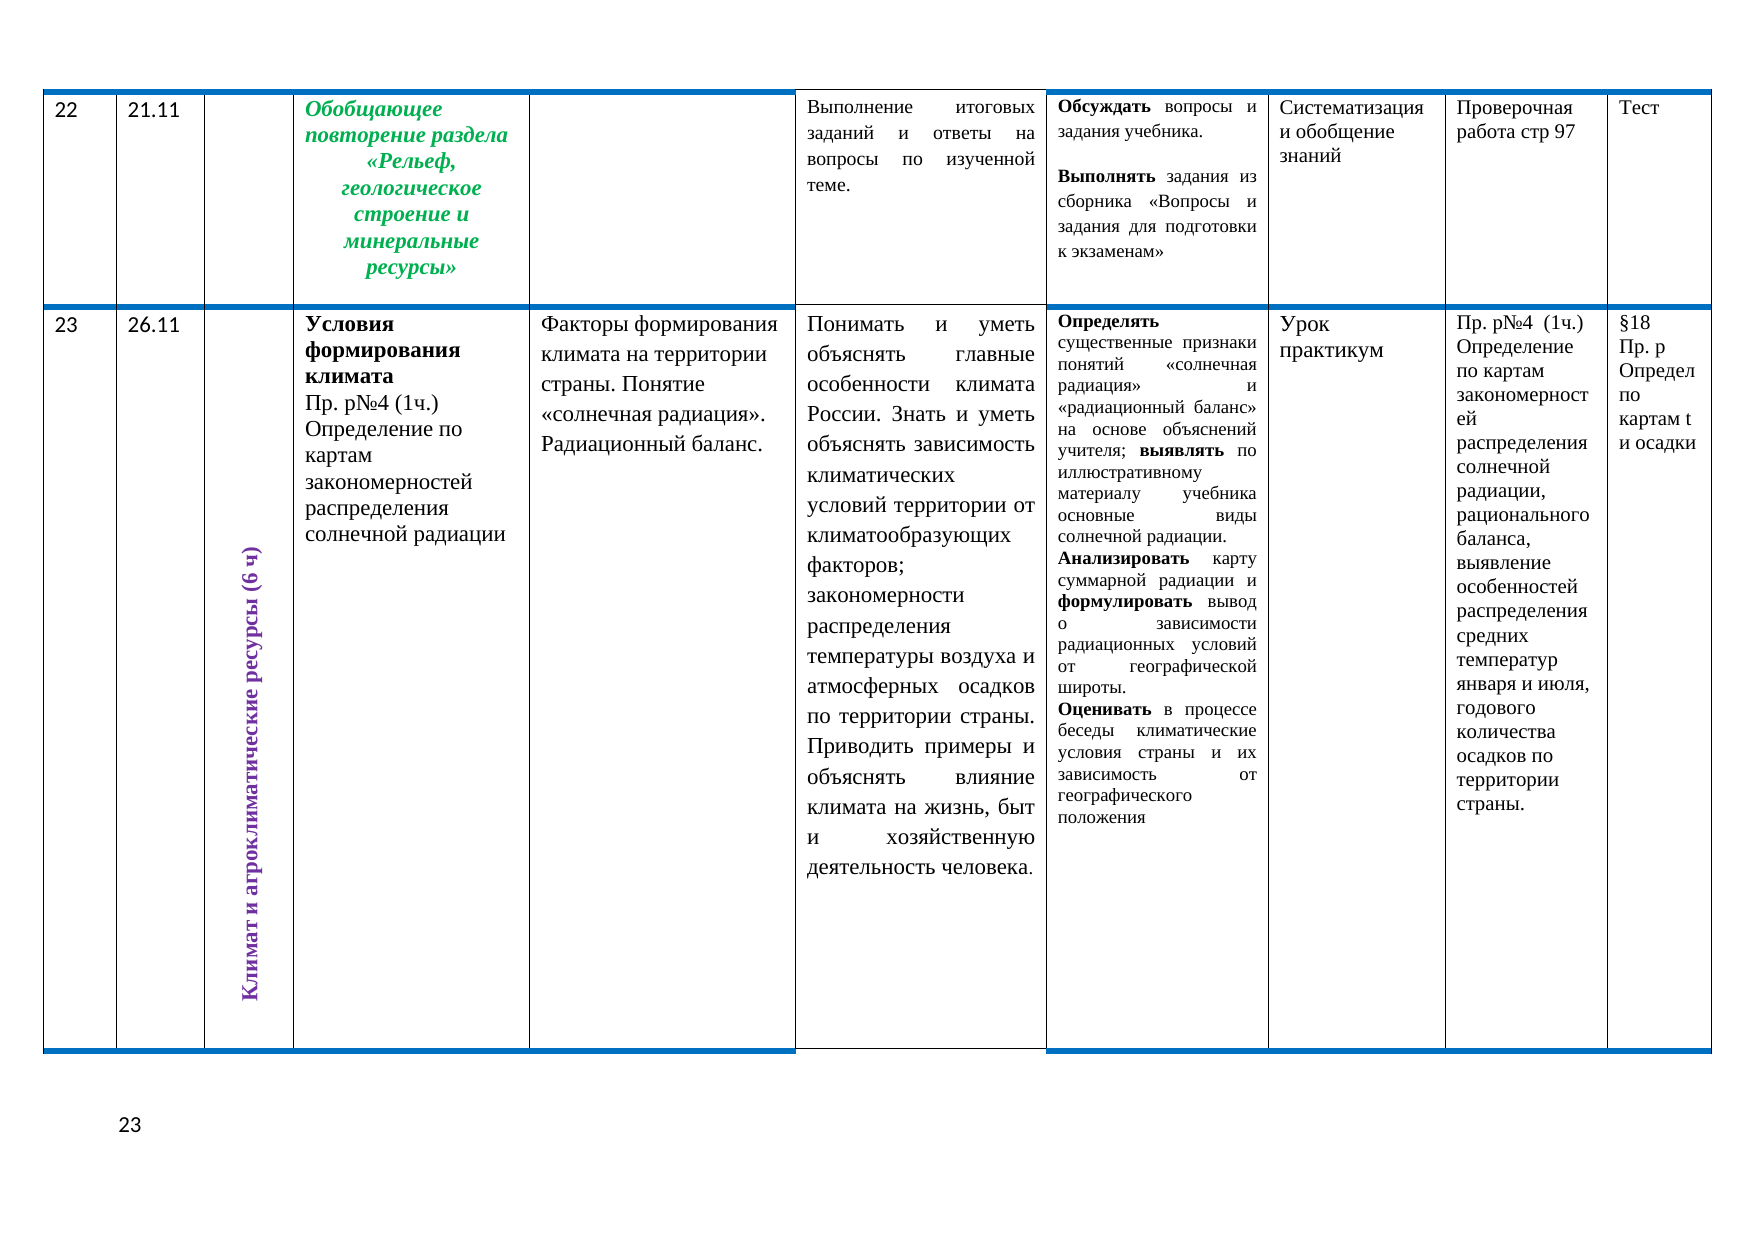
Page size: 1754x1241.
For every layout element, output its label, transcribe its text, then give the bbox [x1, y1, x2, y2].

table_cell Обсуждать вопросы и задания учебника. Выполнять задания из сборника «Вопросы и задания для подготовки к экзаменам» [1047, 95, 1268, 303]
table_cell 26.11 [117, 310, 204, 1048]
table_cell 22 [44, 95, 116, 303]
table_cell Определять существенные признаки понятий «солнечная радиация» и «радиационный баланс» на основе объяснений учителя; выявлять по иллюстративному материалу учебника основные виды солнечной радиации. Анализировать карту суммарной радиации и формулировать вывод о зависимости радиационных условий от географической широты. Оценивать в процессе беседы климатические условия страны и их зависимость от географического положения [1047, 310, 1268, 1048]
table_cell 23 [44, 310, 116, 1048]
table_cell [205, 95, 293, 303]
table_cell Урок практикум [1269, 310, 1445, 1048]
table_cell Выполнение итоговых заданий и ответы на вопросы по изученной теме. [796, 90, 1046, 303]
table_cell Климат и агроклиматические ресурсы (6 ч) [205, 310, 293, 1048]
table_cell Пр. р№4 (1ч.) Определение по картам закономерностей распределения солнечной радиации, рационального баланса, выявление особенностей распределения средних температур января и июля, годового количества осадков по территории страны. [1446, 310, 1607, 1048]
table_cell 21.11 [117, 95, 204, 303]
table_cell Тест [1608, 95, 1711, 303]
table_cell Понимать и уметь объяснять главные особенности климата России. Знать и уметь объяснять зависимость климатических условий территории от климатообразующих факторов; закономерности распределения температуры воздуха и атмосферных осадков по территории страны. Приводить примеры и объяснять влияние климата на жизнь, быт и хозяйственную деятельность человека. [796, 305, 1046, 1048]
table_cell Условия формирования климата Пр. р№4 (1ч.) Определение по картам закономерностей распределения солнечной радиации [294, 310, 529, 1048]
table_cell Обобщающее повторение раздела «Рельеф, геологическое строение и минеральные ресурсы» [294, 95, 529, 303]
table_cell Проверочная работа стр 97 [1446, 95, 1607, 303]
table_cell Систематизация и обобщение знаний [1269, 95, 1445, 303]
table_cell [530, 95, 795, 303]
table_cell Факторы формирования климата на территории страны. Понятие «солнечная радиация». Радиационный баланс. [530, 310, 795, 1048]
table_cell §18 Пр. р Определ по картам t и осадки [1608, 310, 1711, 1048]
